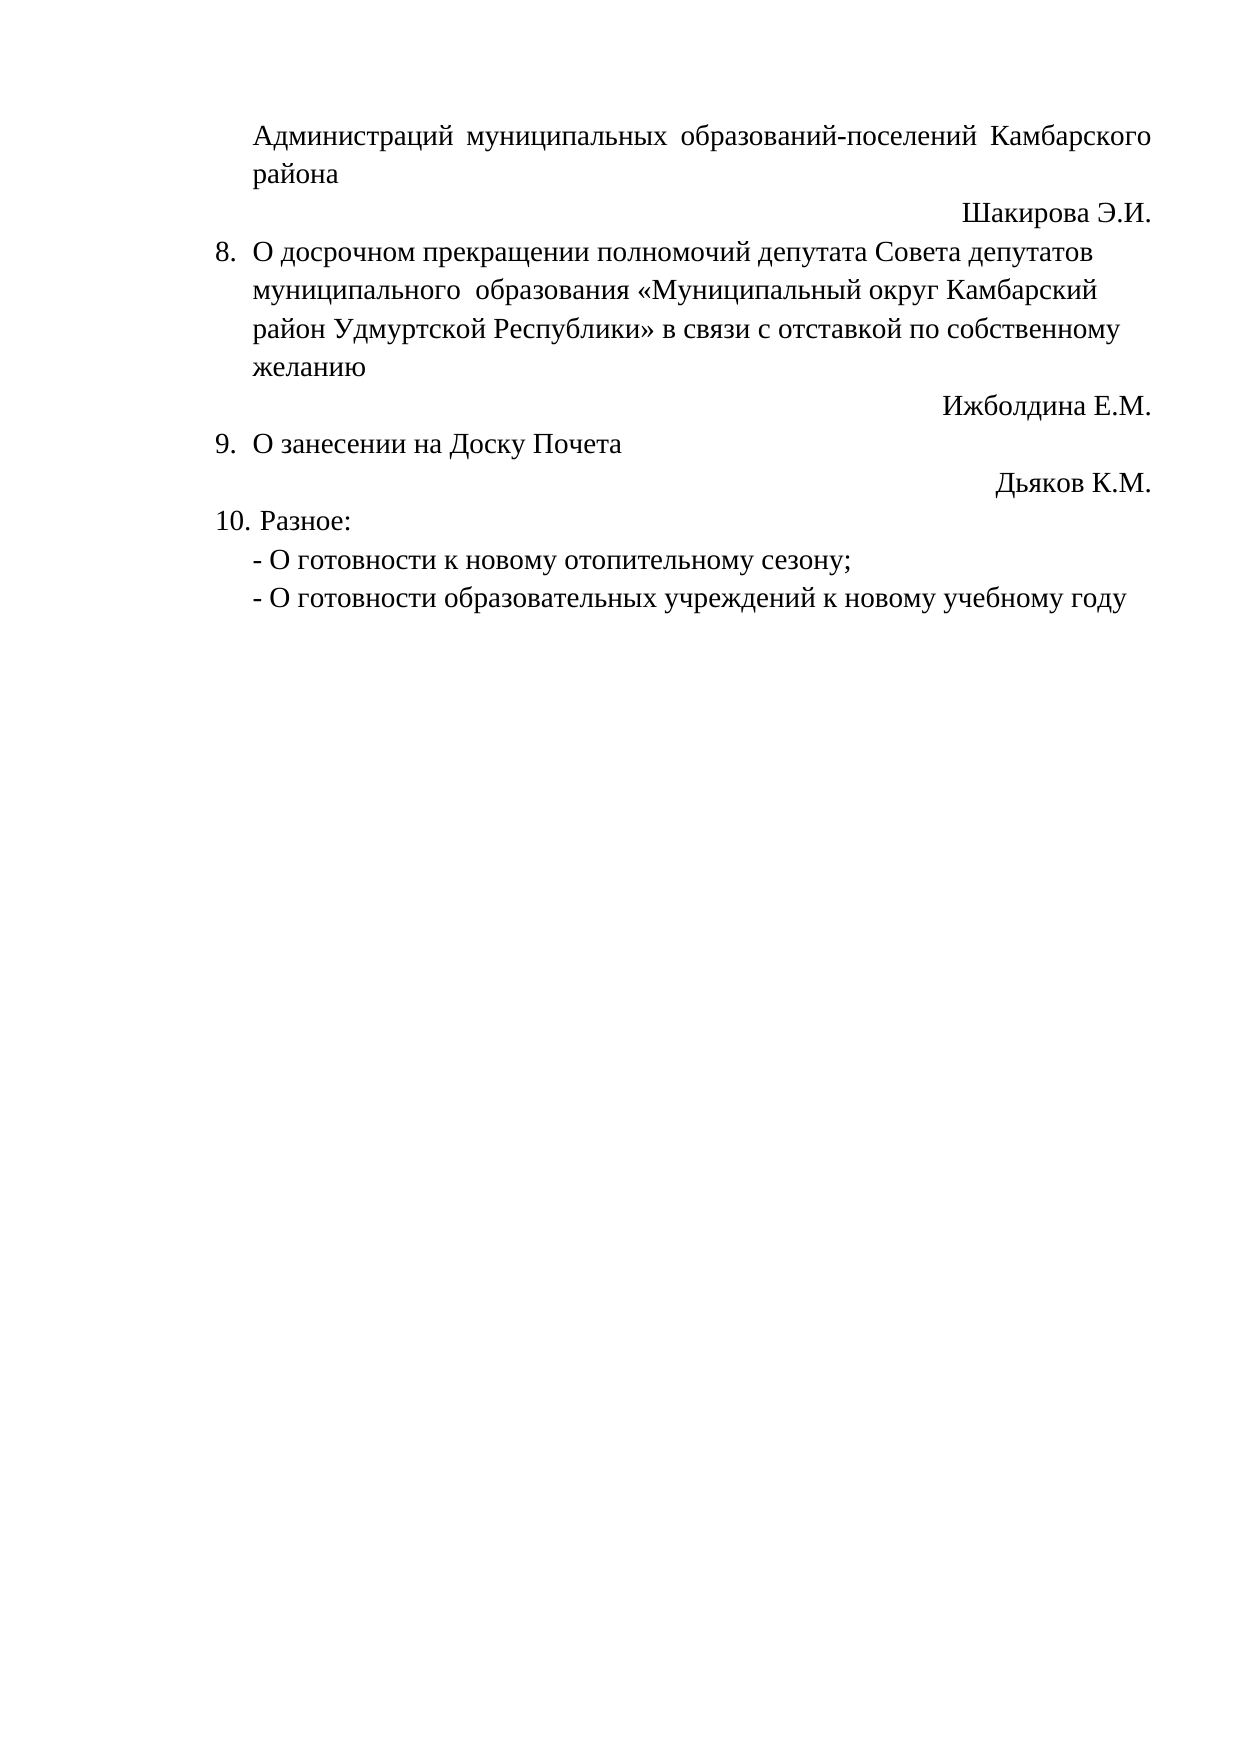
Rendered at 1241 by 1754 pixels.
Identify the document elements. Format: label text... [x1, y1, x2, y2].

list - О готовности образовательных учреждений к новому учебному году [252, 581, 1152, 614]
list О занесении на Доску Почета [215, 426, 1152, 460]
list Ижболдина Е.М. [252, 388, 1152, 421]
list - О готовности к новому отопительному сезону; [252, 542, 1152, 576]
list Разное: [215, 503, 1152, 537]
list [215, 118, 1152, 190]
list Дьяков К.М. [252, 465, 1152, 498]
list О досрочном прекращении полномочий депутата Совета депутатов муниципального образования «Муниципальный округ Камбарский район Удмуртской Республики» в связи с отставкой по собственному желанию [215, 234, 1152, 383]
list Шакирова Э.И. [252, 195, 1152, 229]
